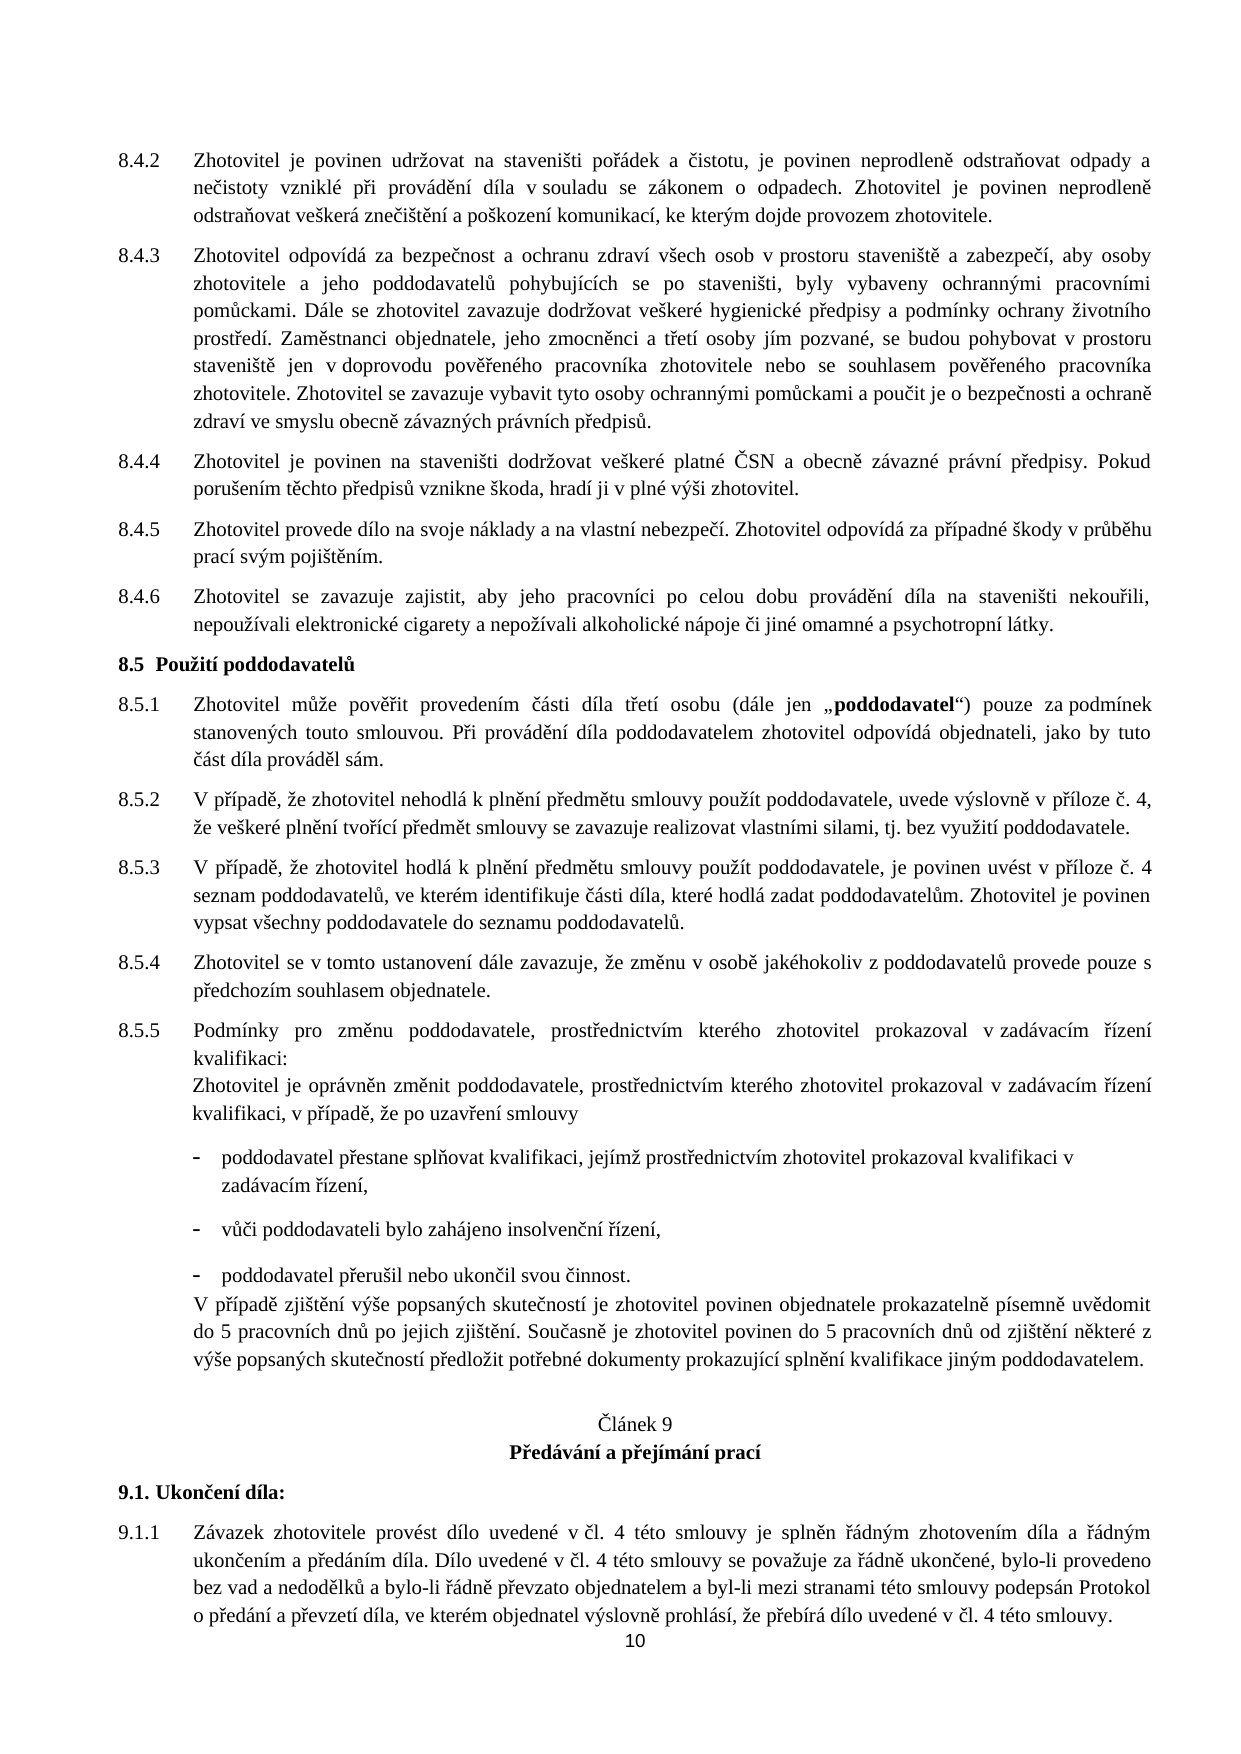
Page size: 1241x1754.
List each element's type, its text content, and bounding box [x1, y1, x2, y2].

list Předávání a přejímání prací [118, 1440, 1152, 1464]
list V případě, že zhotovitel hodlá k plnění předmětu smlouvy použít poddodavatele, je povinen uvést v příloze č. 4 seznam poddodavatelů, ve kterém identifikuje části díla, které hodlá zadat poddodavatelům. Zhotovitel je povinen vypsat všechny poddodavatele do seznamu poddodavatelů. [118, 855, 1152, 934]
list Zhotovitel může pověřit provedením části díla třetí osobu (dále jen „poddodavatel“) pouze za podmínek stanovených touto smlouvou. Při provádění díla poddodavatelem zhotovitel odpovídá objednateli, jako by tuto část díla prováděl sám. [118, 692, 1152, 771]
list vůči poddodavateli bylo zahájeno insolvenční řízení, [192, 1213, 1152, 1242]
list Zhotovitel provede dílo na svoje náklady a na vlastní nebezpečí. Zhotovitel odpovídá za případné škody v průběhu prací svým pojištěním. [118, 516, 1152, 568]
list Zhotovitel se v tomto ustanovení dále zavazuje, že změnu v osobě jakéhokoliv z poddodavatelů provede pouze s předchozím souhlasem objednatele. [118, 950, 1152, 1002]
list poddodavatel přerušil nebo ukončil svou činnost. [192, 1259, 1152, 1288]
list V případě, že zhotovitel nehodlá k plnění předmětu smlouvy použít poddodavatele, uvede výslovně v příloze č. 4, že veškeré plnění tvořící předmět smlouvy se zavazuje realizovat vlastními silami, tj. bez využití poddodavatele. [118, 787, 1152, 839]
list Zhotovitel je oprávněn změnit poddodavatele, prostřednictvím kterého zhotovitel prokazoval v zadávacím řízení kvalifikaci, v případě, že po uzavření smlouvy [192, 1073, 1152, 1125]
list Zhotovitel odpovídá za bezpečnost a ochranu zdraví všech osob v prostoru staveniště a zabezpečí, aby osoby zhotovitele a jeho poddodavatelů pohybujících se po staveništi, byly vybaveny ochrannými pracovními pomůckami. Dále se zhotovitel zavazuje dodržovat veškeré hygienické předpisy a podmínky ochrany životního prostředí. Zaměstnanci objednatele, jeho zmocněnci a třetí osoby jím pozvané, se budou pohybovat v prostoru staveniště jen v doprovodu pověřeného pracovníka zhotovitele nebo se souhlasem pověřeného pracovníka zhotovitele. Zhotovitel se zavazuje vybavit tyto osoby ochrannými pomůckami a poučit je o bezpečnosti a ochraně zdraví ve smyslu obecně závazných právních předpisů. [118, 243, 1152, 433]
list Zhotovitel se zavazuje zajistit, aby jeho pracovníci po celou dobu provádění díla na staveništi nekouřili, nepoužívali elektronické cigarety a nepožívali alkoholické nápoje či jiné omamné a psychotropní látky. [118, 584, 1152, 636]
list Zhotovitel je povinen udržovat na staveništi pořádek a čistotu, je povinen neprodleně odstraňovat odpady a nečistoty vzniklé při provádění díla v souladu se zákonem o odpadech. Zhotovitel je povinen neprodleně odstraňovat veškerá znečištění a poškození komunikací, ke kterým dojde provozem zhotovitele. [118, 148, 1152, 227]
list V případě zjištění výše popsaných skutečností je zhotovitel povinen objednatele prokazatelně písemně uvědomit do 5 pracovních dnů po jejich zjištění. Současně je zhotovitel povinen do 5 pracovních dnů od zjištění některé z výše popsaných skutečností předložit potřebné dokumenty prokazující splnění kvalifikace jiným poddodavatelem. [193, 1292, 1152, 1371]
list Podmínky pro změnu poddodavatele, prostřednictvím kterého zhotovitel prokazoval v zadávacím řízení kvalifikaci: [118, 1018, 1152, 1070]
list poddodavatel přestane splňovat kvalifikaci, jejímž prostřednictvím zhotovitel prokazoval kvalifikaci v zadávacím řízení, [192, 1141, 1152, 1197]
list Ukončení díla: [118, 1480, 1152, 1504]
list Použití poddodavatelů [118, 652, 1152, 676]
text Článek 9 [118, 1412, 1152, 1436]
list Závazek zhotovitele provést dílo uvedené v čl. 4 této smlouvy je splněn řádným zhotovením díla a řádným ukončením a předáním díla. Dílo uvedené v čl. 4 této smlouvy se považuje za řádně ukončené, bylo-li provedeno bez vad a nedodělků a bylo-li řádně převzato objednatelem a byl-li mezi stranami této smlouvy podepsán Protokol o předání a převzetí díla, ve kterém objednatel výslovně prohlásí, že přebírá dílo uvedené v čl. 4 této smlouvy. [118, 1520, 1152, 1627]
list Zhotovitel je povinen na staveništi dodržovat veškeré platné ČSN a obecně závazné právní předpisy. Pokud porušením těchto předpisů vznikne škoda, hradí ji v plné výši zhotovitel. [118, 449, 1152, 500]
